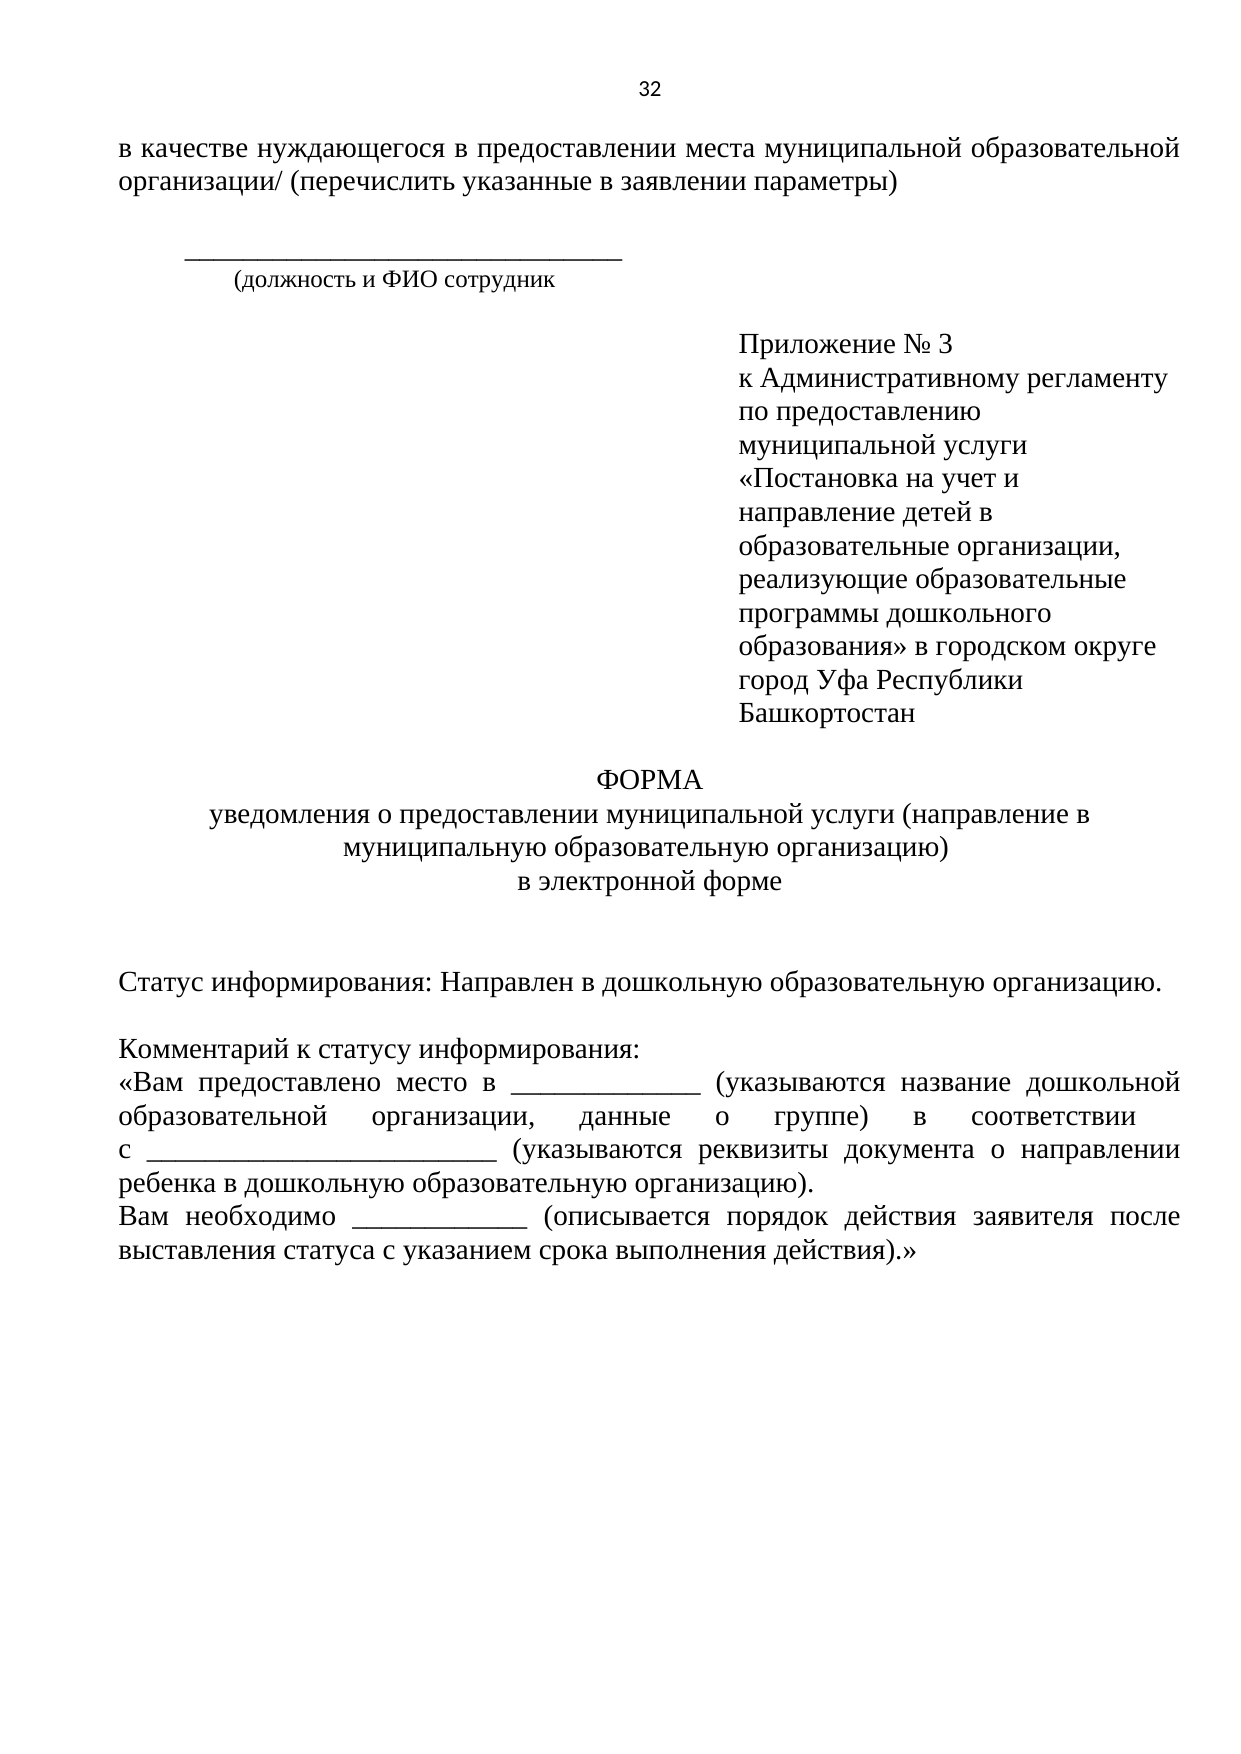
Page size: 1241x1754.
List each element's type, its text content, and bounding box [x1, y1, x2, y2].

text «Вам предоставлено место в _____________ (указываются название дошкольной образовательной организации, данные о группе) в соответствии с ________________________ (указываются реквизиты документа о направлении ребенка в дошкольную образовательную организацию). [118, 1064, 1181, 1198]
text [118, 130, 1181, 197]
text муниципальной услуги «Постановка на учет и направление детей в образовательные организации, реализующие образовательные программы дошкольного образования» в городском округе город Уфа Республики Башкортостан [738, 427, 1181, 729]
text к Административному регламенту по предоставлению [738, 360, 1181, 427]
text Комментарий к статусу информирования: [118, 1031, 1181, 1064]
text ФОРМА [118, 762, 1181, 796]
text Статус информирования: Направлен в дошкольную образовательную организацию. [118, 964, 1181, 997]
text Приложение № 3 [738, 326, 1181, 360]
text Вам необходимо ____________ (описывается порядок действия заявителя после выставления статуса с указанием срока выполнения действия).» [118, 1198, 1181, 1266]
text ______________________________ [118, 231, 1181, 264]
text уведомления о предоставлении муниципальной услуги (направление в муниципальную образовательную организацию) в электронной форме [118, 796, 1181, 897]
text (должность и ФИО сотрудник [118, 264, 1181, 293]
